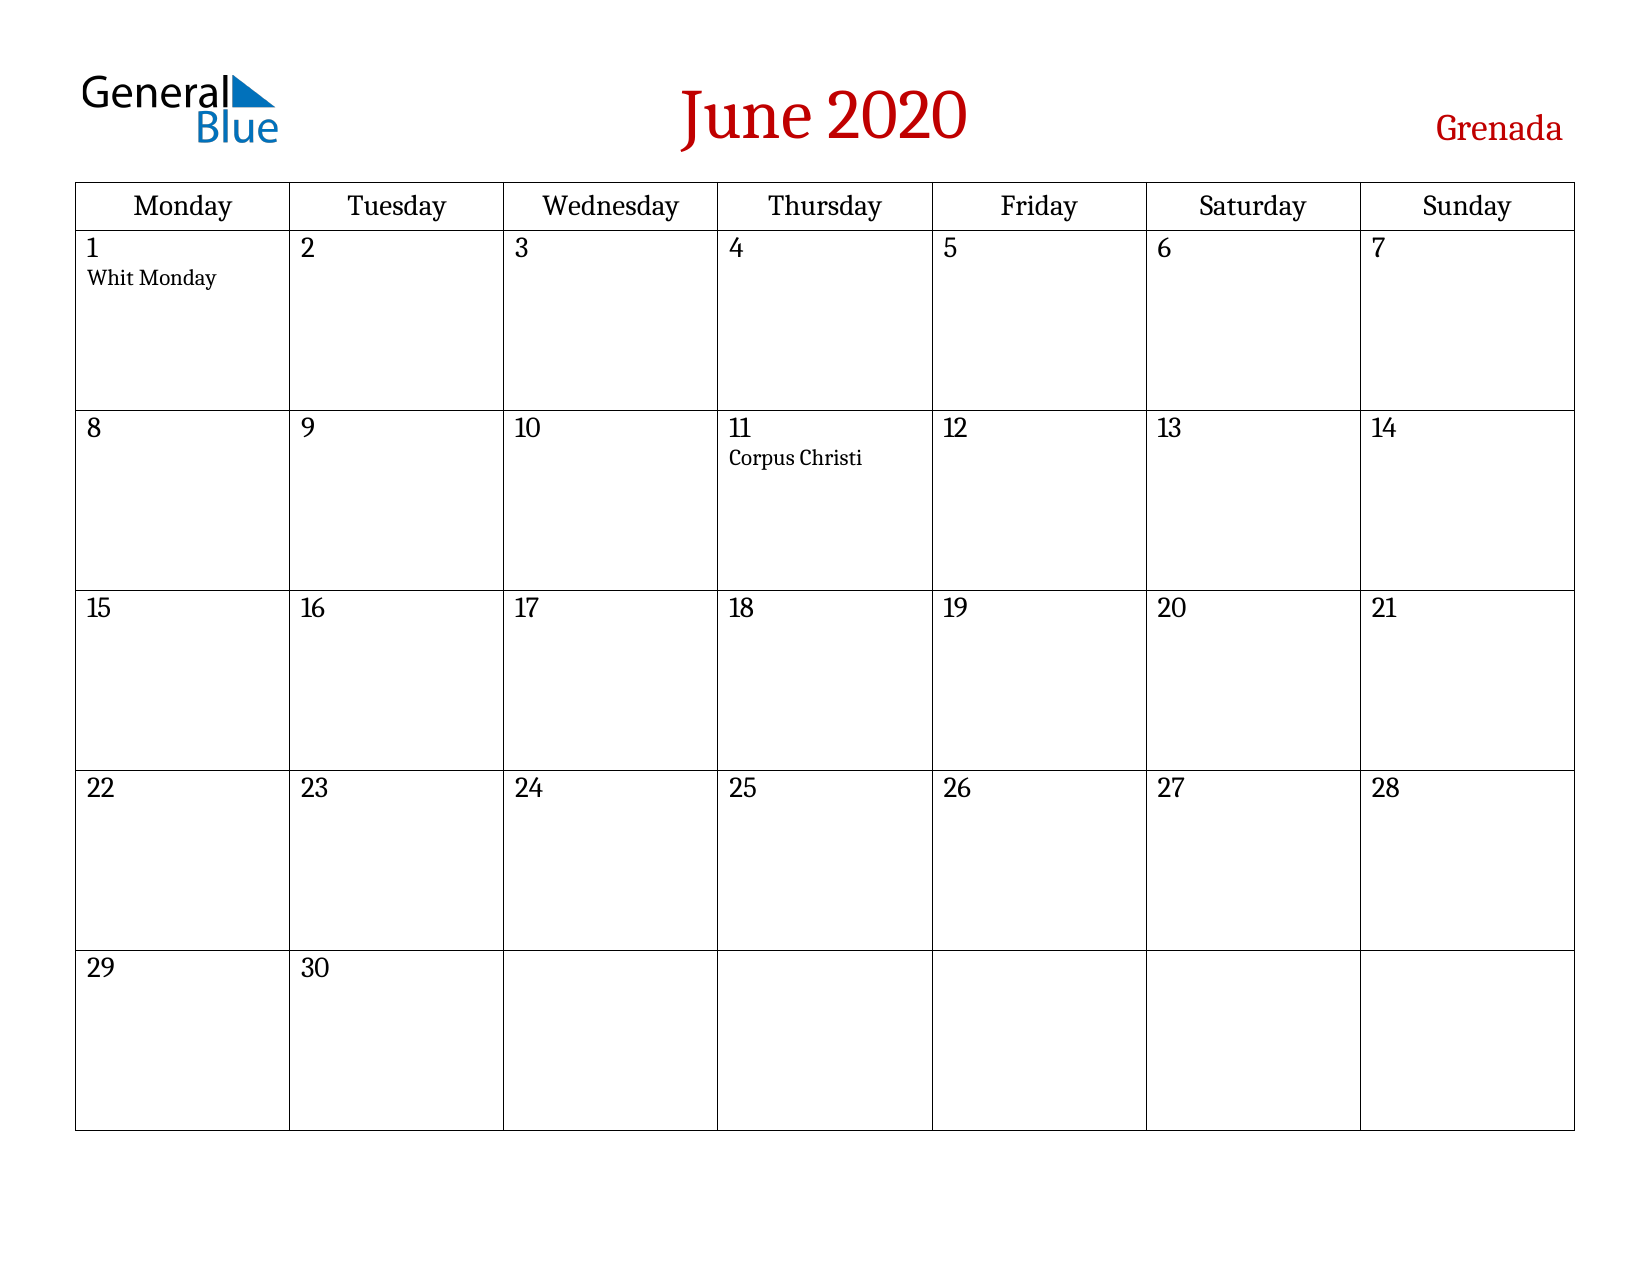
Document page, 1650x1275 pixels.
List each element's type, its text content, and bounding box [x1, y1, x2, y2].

table_cell [1361, 625, 1574, 770]
table_cell [933, 805, 1146, 950]
table_cell [504, 985, 717, 1130]
table_cell Friday [933, 183, 1146, 230]
table_cell 29 [76, 951, 289, 985]
table_cell [718, 985, 932, 1130]
table_cell [290, 445, 503, 590]
table_cell 1 [76, 231, 289, 264]
table_cell 13 [1147, 411, 1360, 444]
table_cell 3 [504, 231, 717, 264]
table_cell [290, 985, 503, 1130]
table_cell 4 [718, 231, 932, 264]
table_cell [1361, 951, 1574, 985]
table_cell [76, 985, 289, 1130]
table_cell [1147, 265, 1360, 410]
table_cell 2 [290, 231, 503, 264]
table_cell Sunday [1361, 183, 1574, 230]
table_cell [504, 805, 717, 950]
table_cell 5 [933, 231, 1146, 264]
table_cell 7 [1361, 231, 1574, 264]
table_cell [290, 265, 503, 410]
table_cell [76, 625, 289, 770]
table_cell [1147, 625, 1360, 770]
table_cell 23 [290, 771, 503, 805]
table_cell [933, 985, 1146, 1130]
table_cell [933, 445, 1146, 590]
table_cell 12 [933, 411, 1146, 444]
table_cell [718, 625, 932, 770]
picture [82, 75, 278, 143]
table_cell [1361, 445, 1574, 590]
table_cell [290, 805, 503, 950]
table_cell Wednesday [504, 183, 717, 230]
table_cell 6 [1147, 231, 1360, 264]
table_header [76, 75, 503, 182]
table_cell 8 [76, 411, 289, 444]
table_cell [1147, 985, 1360, 1130]
table_cell 22 [76, 771, 289, 805]
table_cell [504, 625, 717, 770]
table_cell [76, 805, 289, 950]
table_cell [504, 265, 717, 410]
table_cell Whit Monday [76, 265, 289, 410]
table_cell 28 [1361, 771, 1574, 805]
table_cell 17 [504, 591, 717, 625]
table_cell [933, 951, 1146, 985]
table_cell [1147, 951, 1360, 985]
table_cell 19 [933, 591, 1146, 625]
table_cell Saturday [1147, 183, 1360, 230]
table_cell 21 [1361, 591, 1574, 625]
table_cell 27 [1147, 771, 1360, 805]
table_cell Monday [76, 183, 289, 230]
table_cell 10 [504, 411, 717, 444]
table_cell 18 [718, 591, 932, 625]
table_cell 25 [718, 771, 932, 805]
table_cell 26 [933, 771, 1146, 805]
table_cell [290, 625, 503, 770]
table_cell 20 [1147, 591, 1360, 625]
table_cell 9 [290, 411, 503, 444]
table_cell [718, 805, 932, 950]
table_cell 15 [76, 591, 289, 625]
table_cell [1361, 805, 1574, 950]
table_header June 2020 [504, 75, 1146, 182]
table_cell 14 [1361, 411, 1574, 444]
table_cell Corpus Christi [718, 445, 932, 590]
table_cell [718, 265, 932, 410]
table_cell Thursday [718, 183, 932, 230]
table_cell [1361, 985, 1574, 1130]
table_cell Tuesday [290, 183, 503, 230]
table_cell 16 [290, 591, 503, 625]
table_cell [933, 625, 1146, 770]
table_cell [1361, 265, 1574, 410]
table_header Grenada [1146, 75, 1574, 182]
table_cell 30 [290, 951, 503, 985]
table_cell [76, 445, 289, 590]
table_cell 24 [504, 771, 717, 805]
table_cell [718, 951, 932, 985]
table_cell [504, 951, 717, 985]
table_cell 11 [718, 411, 932, 444]
table_cell [1147, 805, 1360, 950]
table_cell [933, 265, 1146, 410]
table_cell [1147, 445, 1360, 590]
table_cell [504, 445, 717, 590]
